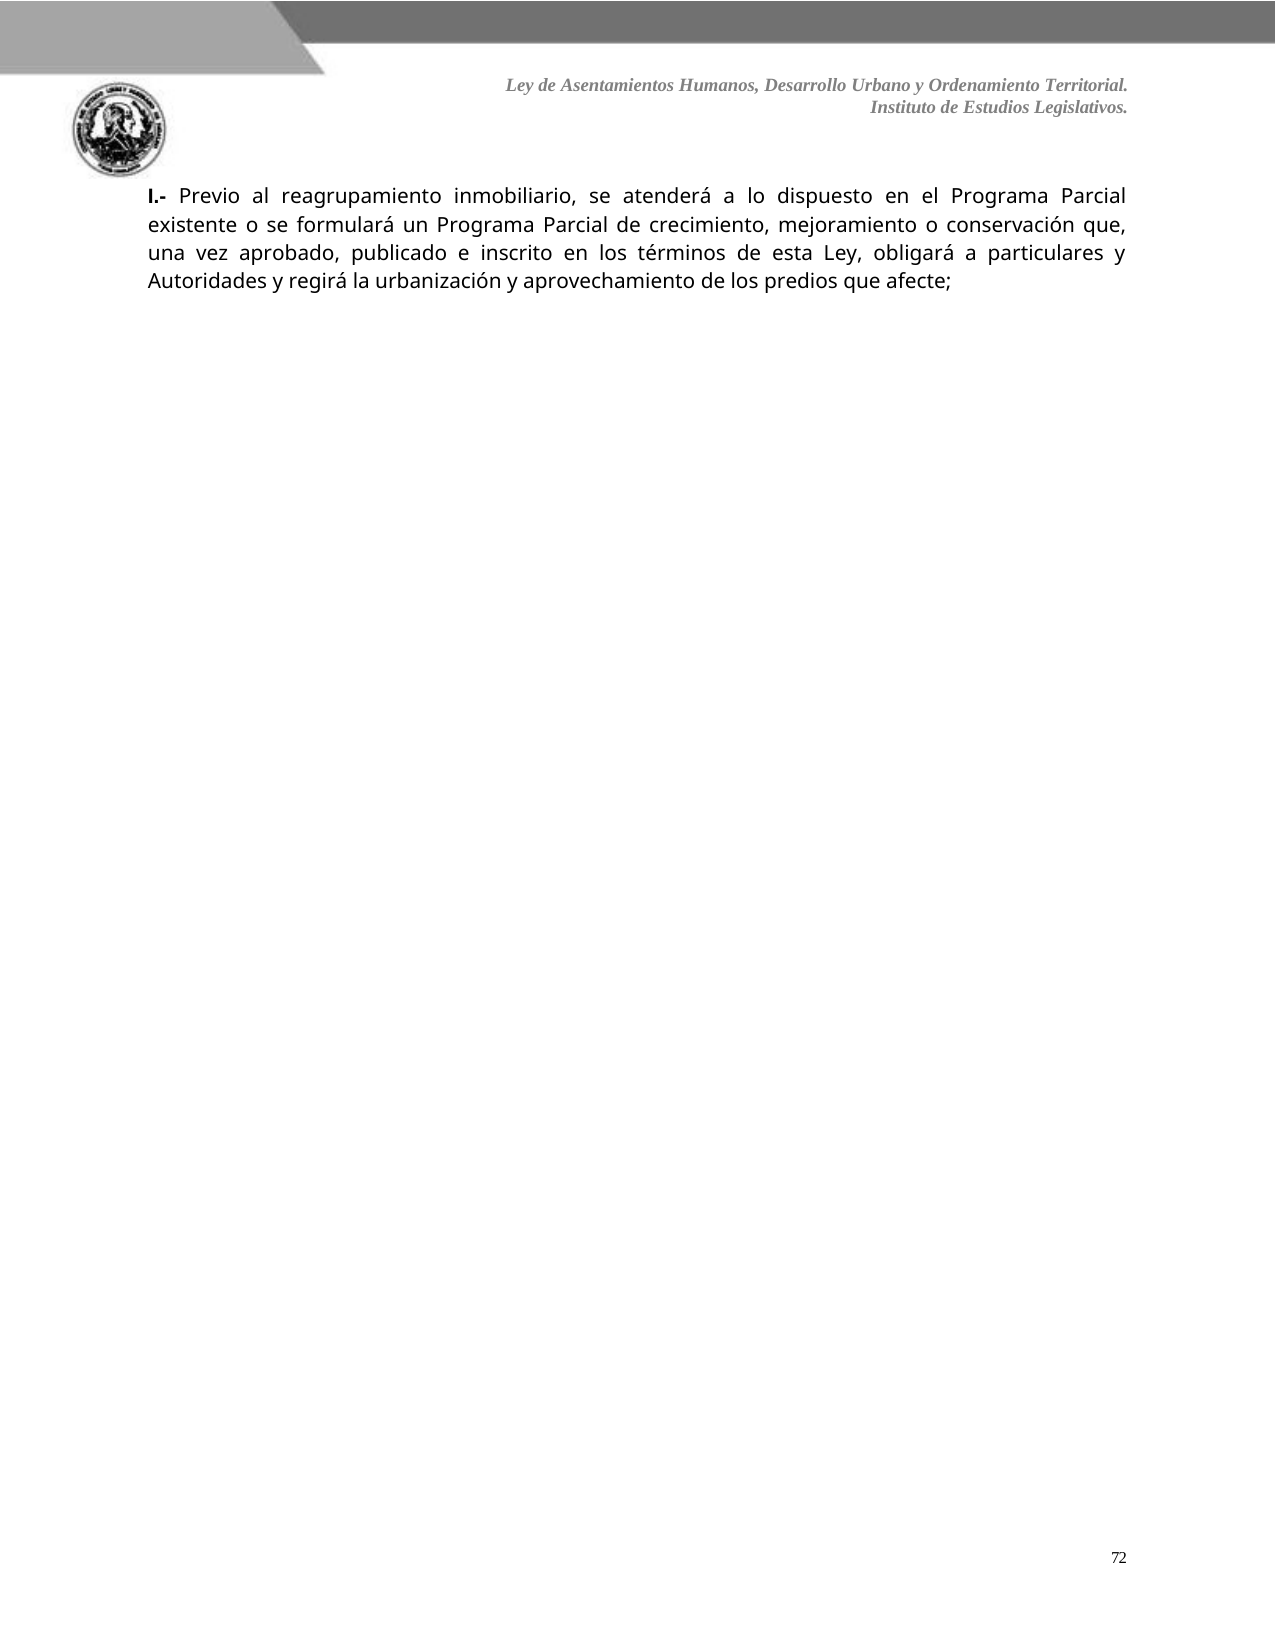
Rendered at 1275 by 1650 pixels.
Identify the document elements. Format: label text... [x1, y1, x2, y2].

picture [0, 1, 1275, 179]
text I.- Previo al reagrupamiento inmobiliario, se atenderá a lo dispuesto en el Programa Parcial existente o se formulará un Programa Parcial de crecimiento, mejoramiento o conservación que, una vez aprobado, publicado e inscrito en los términos de esta Ley, obligará a particulares y Autoridades y regirá la urbanización y aprovechamiento de los predios que afecte; [148, 181, 1127, 295]
